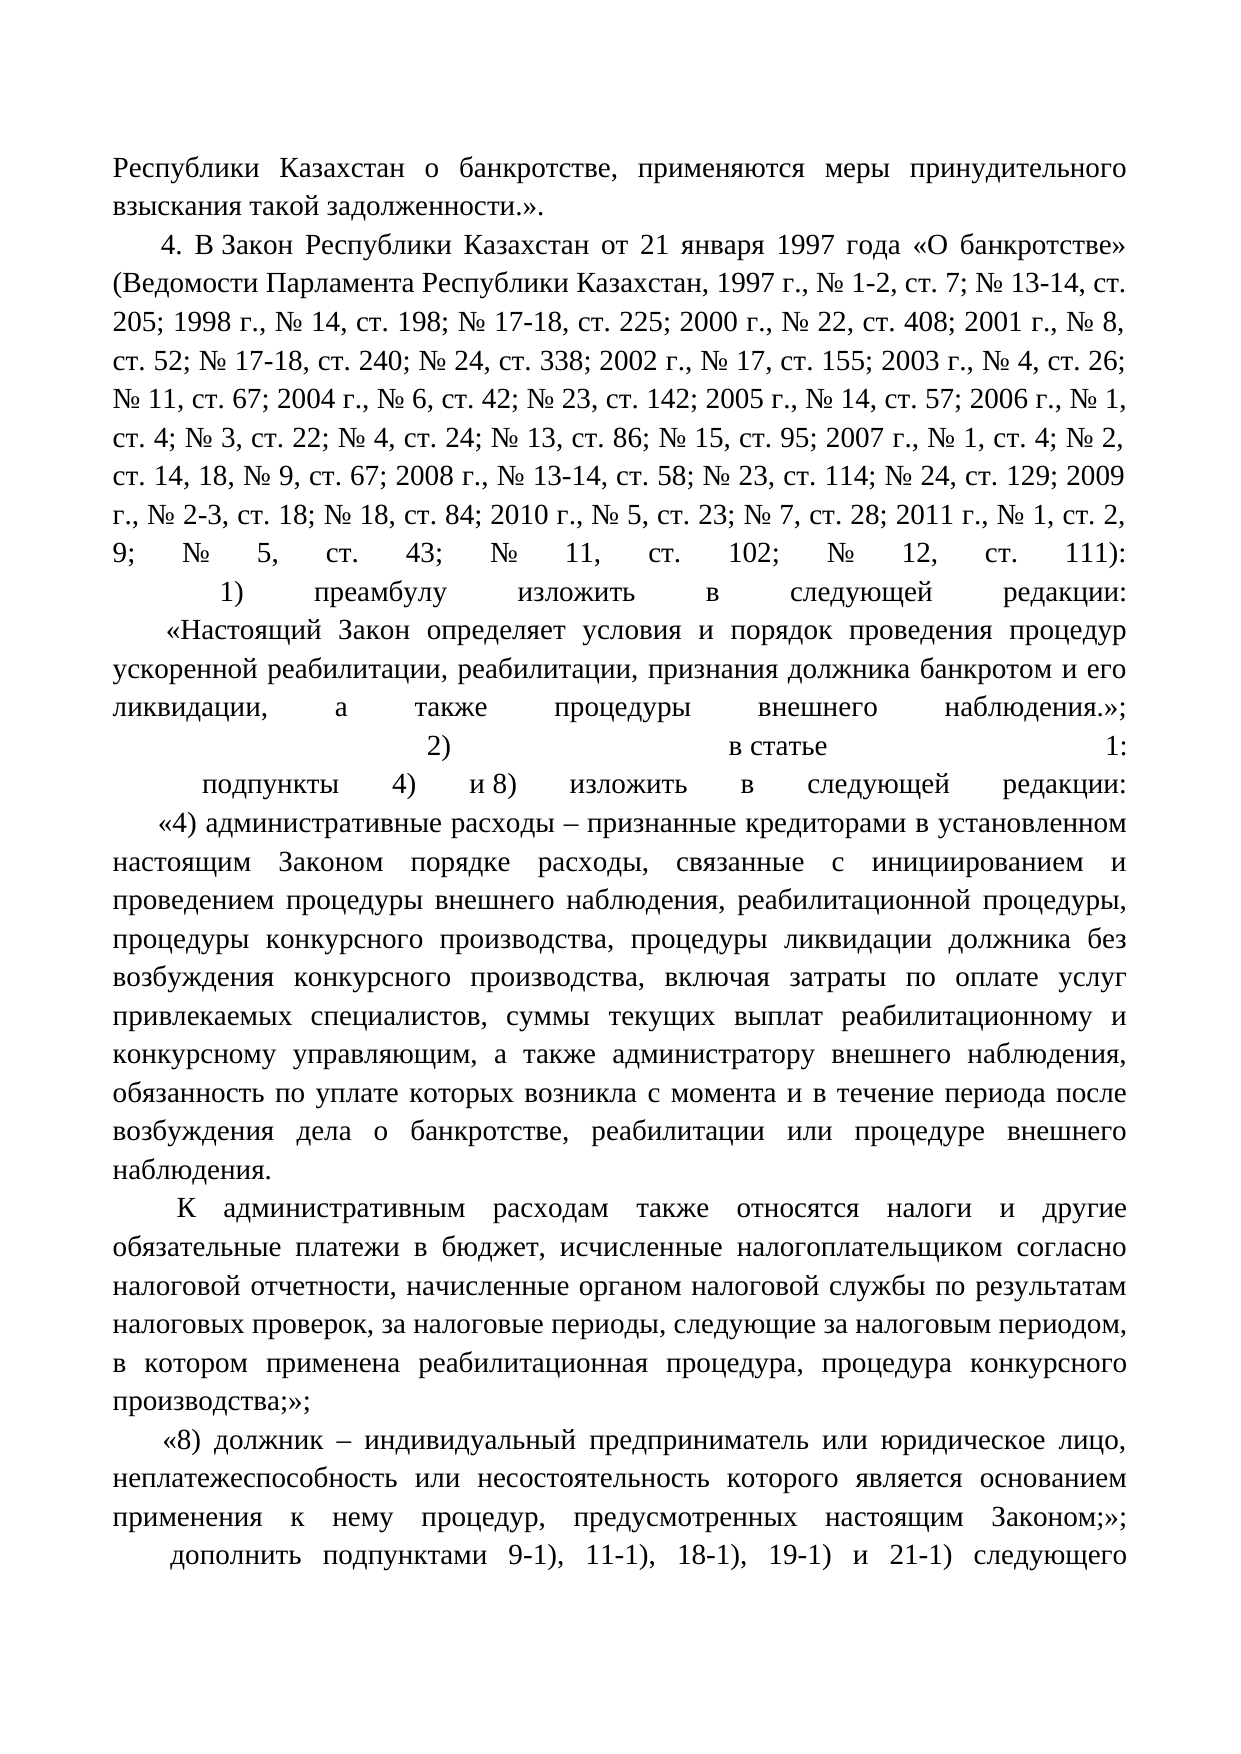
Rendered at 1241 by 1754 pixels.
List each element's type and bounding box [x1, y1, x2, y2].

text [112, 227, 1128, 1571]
text [112, 150, 1128, 222]
